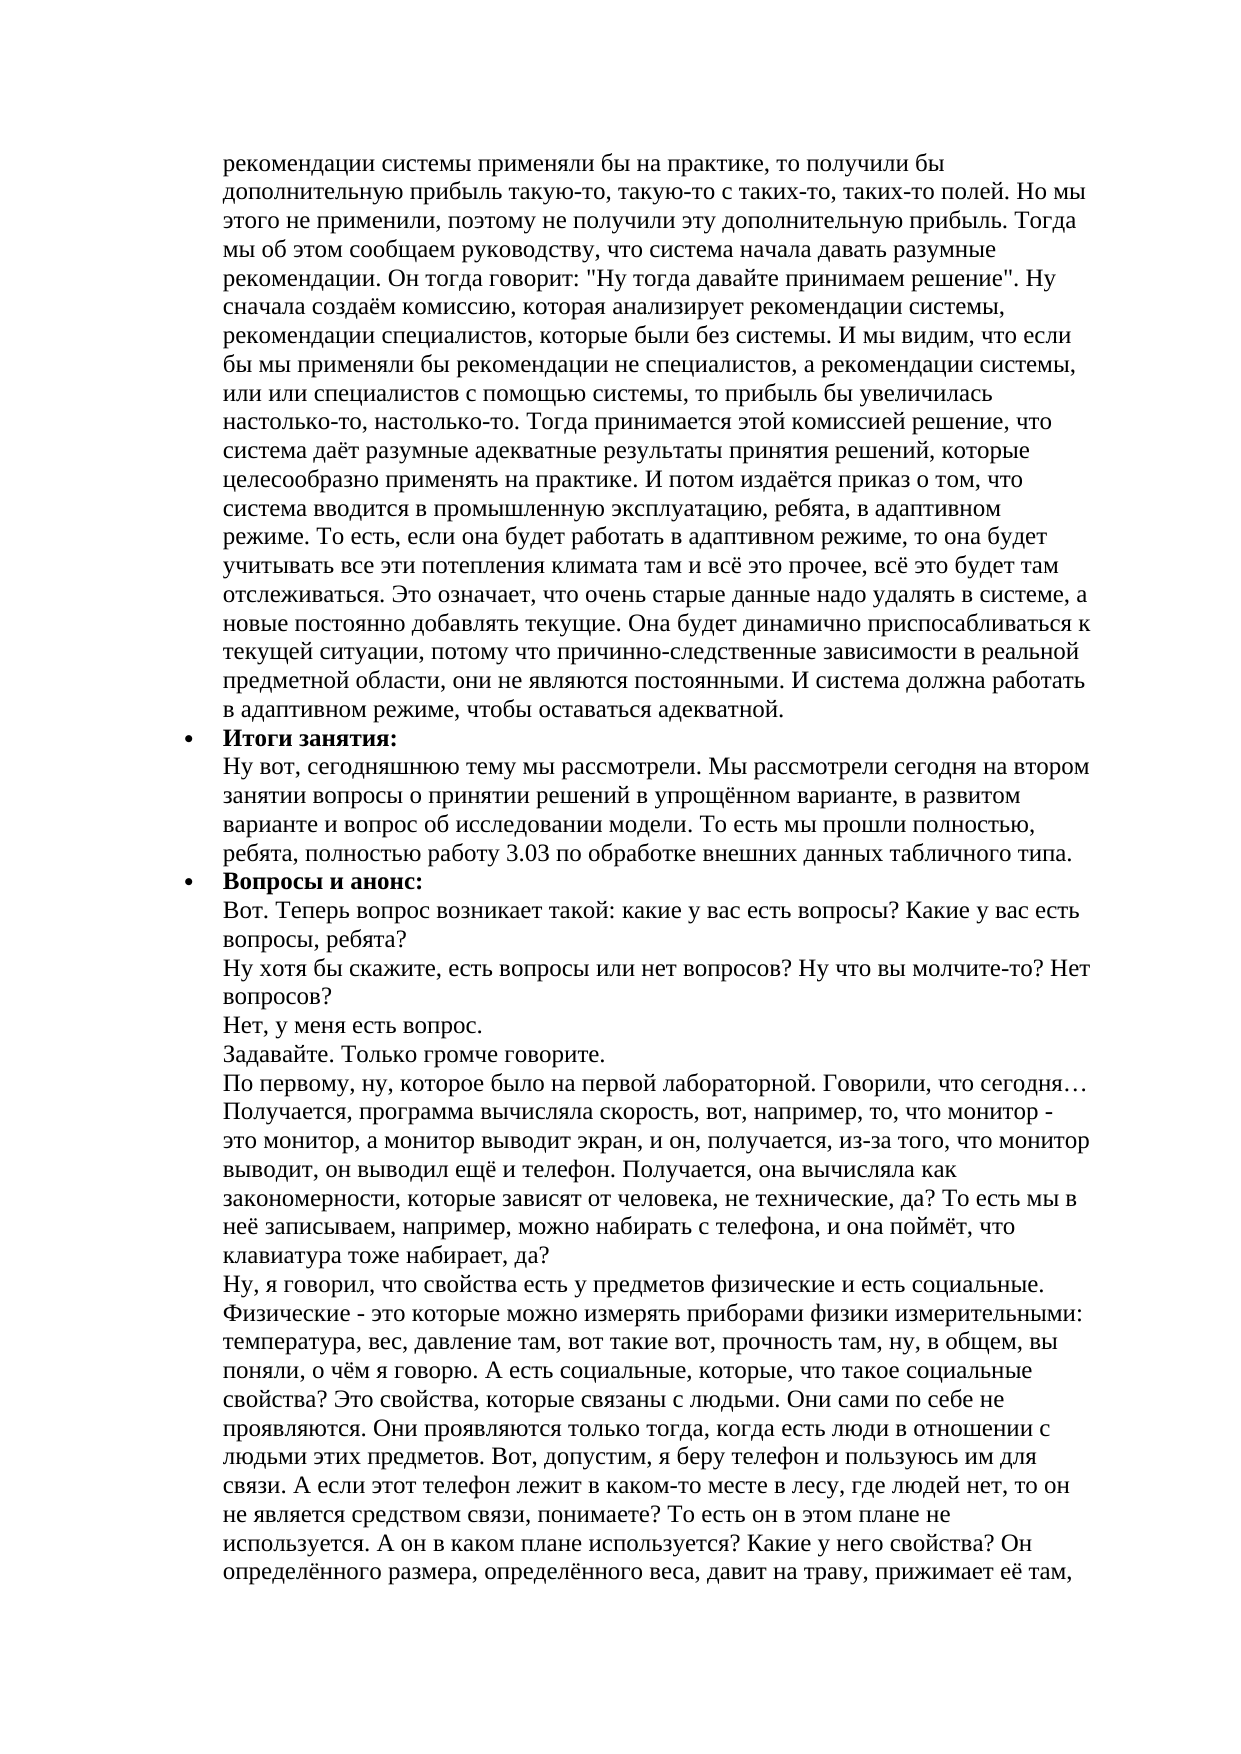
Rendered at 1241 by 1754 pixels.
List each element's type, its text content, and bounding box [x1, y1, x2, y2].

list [185, 148, 1092, 723]
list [185, 866, 1092, 1585]
list Итоги занятия: Ну вот, сегодняшнюю тему мы рассмотрели. Мы рассмотрели сегодня на втором занятии вопросы о принятии решений в упрощённом варианте, в развитом варианте и вопрос об исследовании модели. То есть мы прошли полностью, ребята, полностью работу 3.03 по обработке внешних данных табличного типа. [185, 723, 1092, 866]
